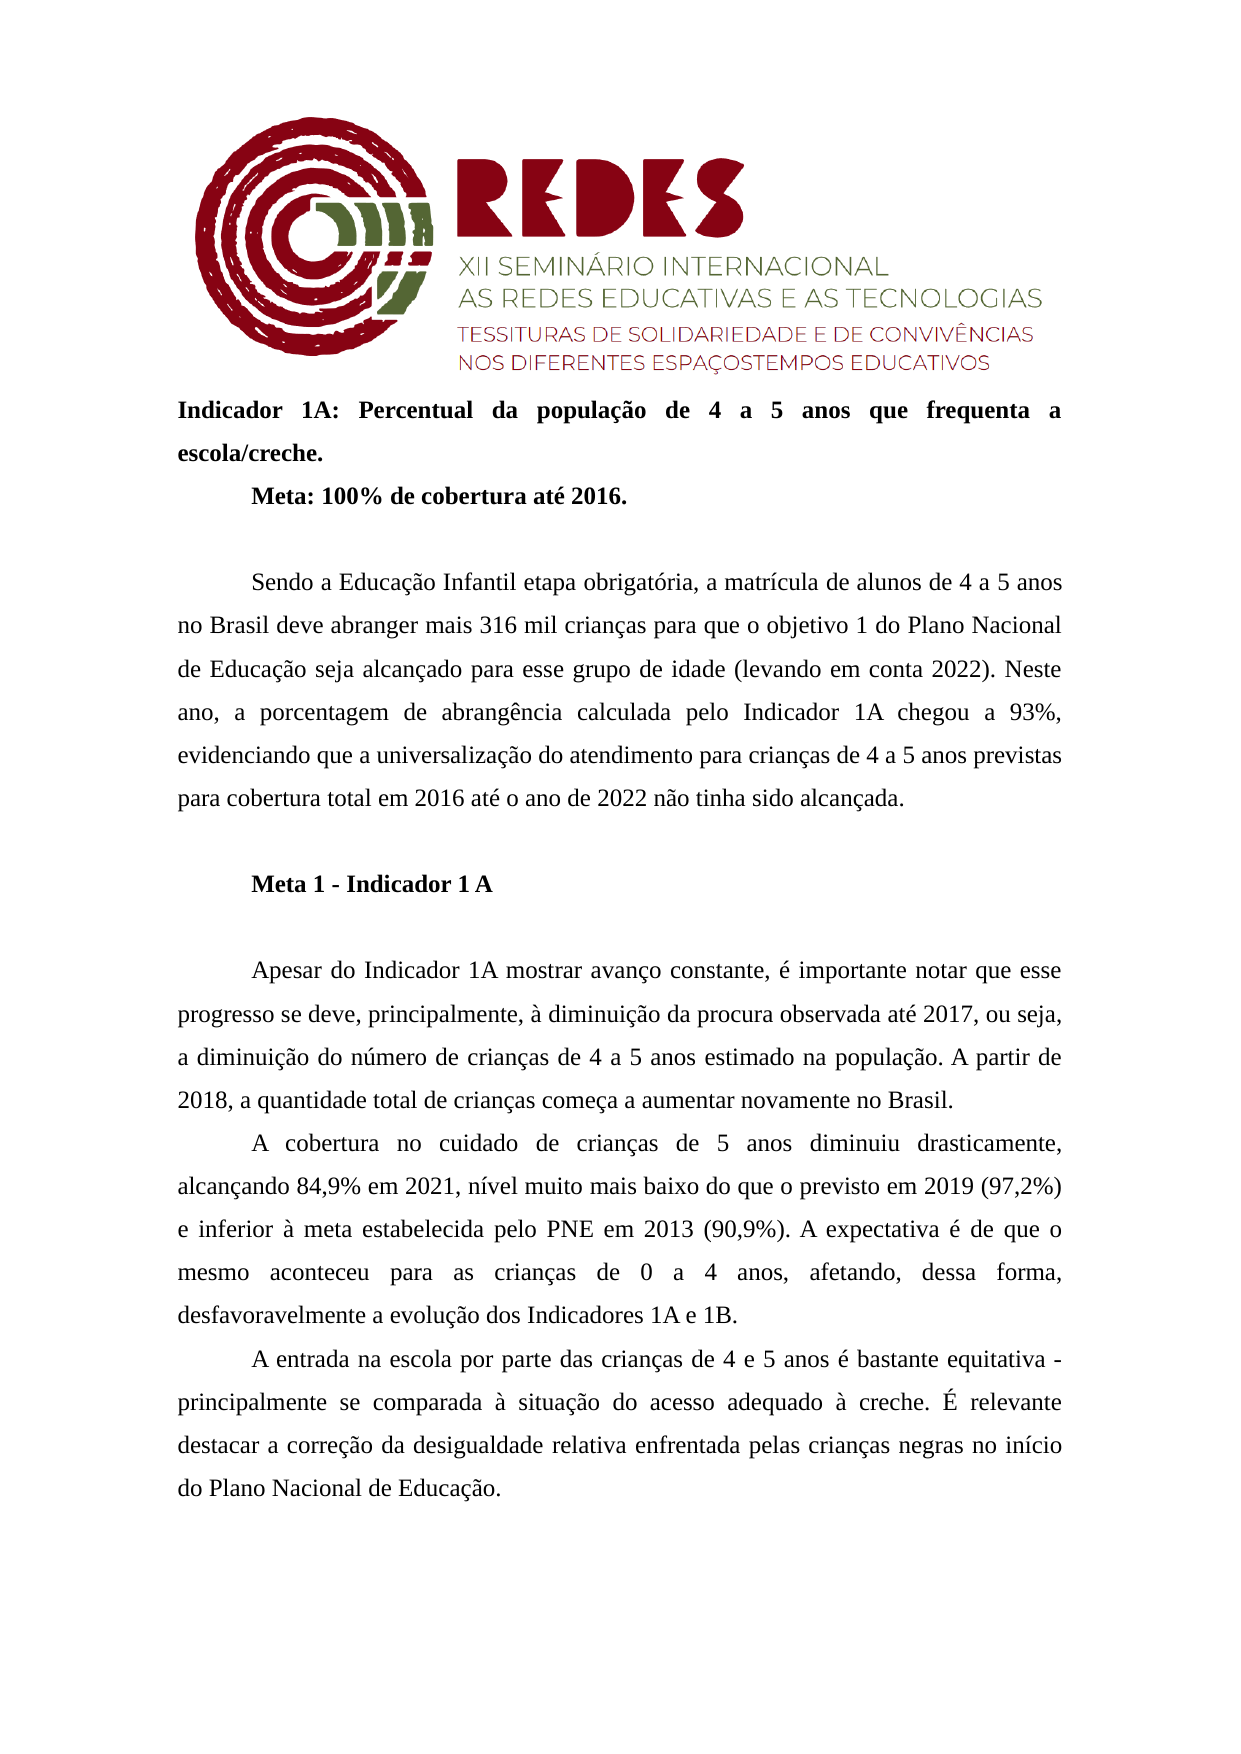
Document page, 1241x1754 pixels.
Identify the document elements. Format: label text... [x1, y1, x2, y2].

picture [177, 104, 1063, 395]
text Meta 1 - Indicador 1 A [177, 869, 1063, 898]
text Meta: 100% de cobertura até 2016. [177, 481, 1063, 510]
text Apesar do Indicador 1A mostrar avanço constante, é importante notar que esse progresso se deve, principalmente, à diminuição da procura observada até 2017, ou seja, a diminuição do número de crianças de 4 a 5 anos estimado na população. A partir de 2018, a quantidade total de crianças começa a aumentar novamente no Brasil. [177, 956, 1063, 1114]
text A cobertura no cuidado de crianças de 5 anos diminuiu drasticamente, alcançando 84,9% em 2021, nível muito mais baixo do que o previsto em 2019 (97,2%) e inferior à meta estabelecida pelo PNE em 2013 (90,9%). A expectativa é de que o mesmo aconteceu para as crianças de 0 a 4 anos, afetando, dessa forma, desfavoravelmente a evolução dos Indicadores 1A e 1B. [177, 1128, 1063, 1329]
text A entrada na escola por parte das crianças de 4 e 5 anos é bastante equitativa - principalmente se comparada à situação do acesso adequado à creche. É relevante destacar a correção da desigualdade relativa enfrentada pelas crianças negras no início do Plano Nacional de Educação. [177, 1344, 1063, 1502]
text Indicador 1A: Percentual da população de 4 a 5 anos que frequenta a escola/creche. [177, 395, 1063, 467]
text Sendo a Educação Infantil etapa obrigatória, a matrícula de alunos de 4 a 5 anos no Brasil deve abranger mais 316 mil crianças para que o objetivo 1 do Plano Nacional de Educação seja alcançado para esse grupo de idade (levando em conta 2022). Neste ano, a porcentagem de abrangência calculada pelo Indicador 1A chegou a 93%, evidenciando que a universalização do atendimento para crianças de 4 a 5 anos previstas para cobertura total em 2016 até o ano de 2022 não tinha sido alcançada. [177, 567, 1063, 812]
